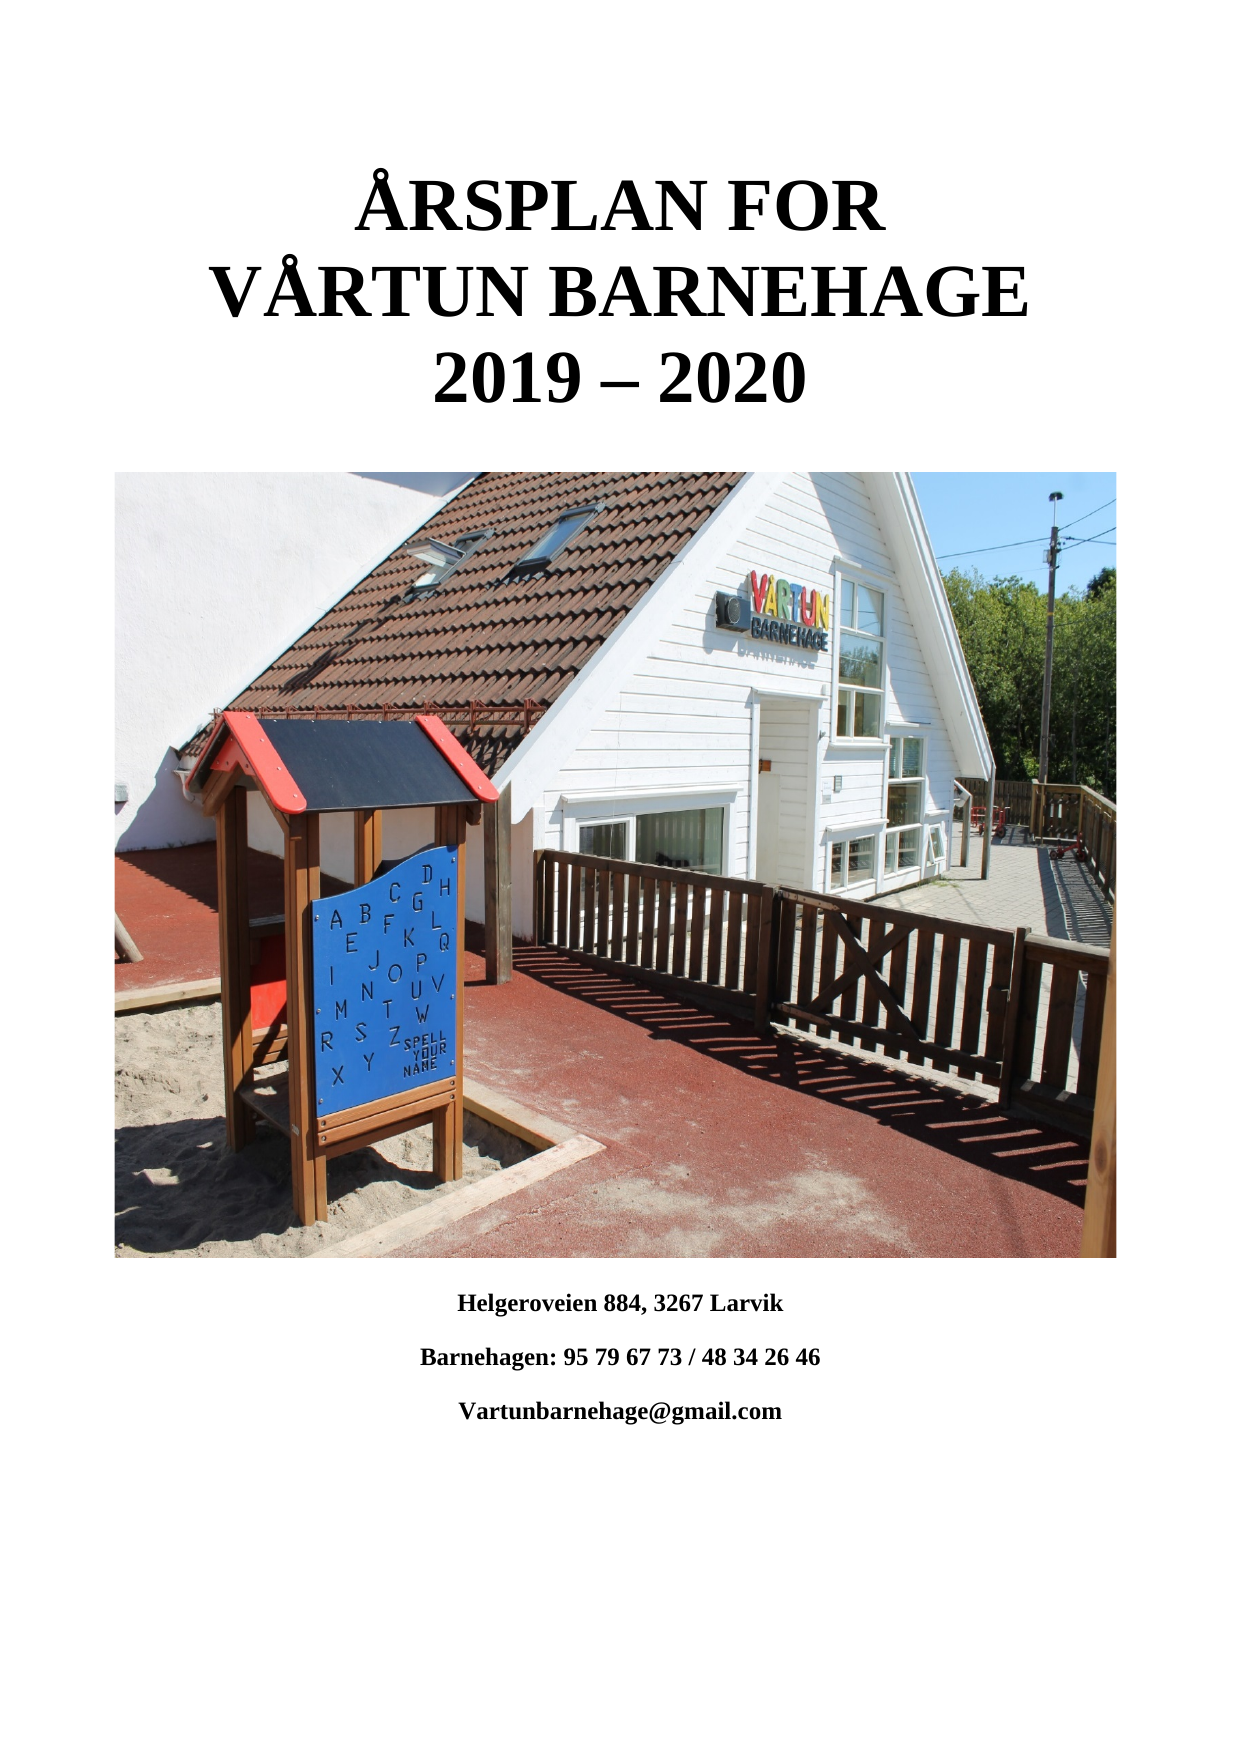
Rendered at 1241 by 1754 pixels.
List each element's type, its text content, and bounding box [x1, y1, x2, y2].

picture [113, 472, 1115, 1256]
text ÅRSPLAN for [75, 160, 1165, 246]
text Vårtun barnehage [75, 246, 1165, 332]
text Vartunbarnehage@gmail.com [75, 1396, 1165, 1425]
text 2019 – 2020 [75, 332, 1165, 419]
text Barnehagen: 95 79 67 73 / 48 34 26 46 [75, 1342, 1165, 1371]
